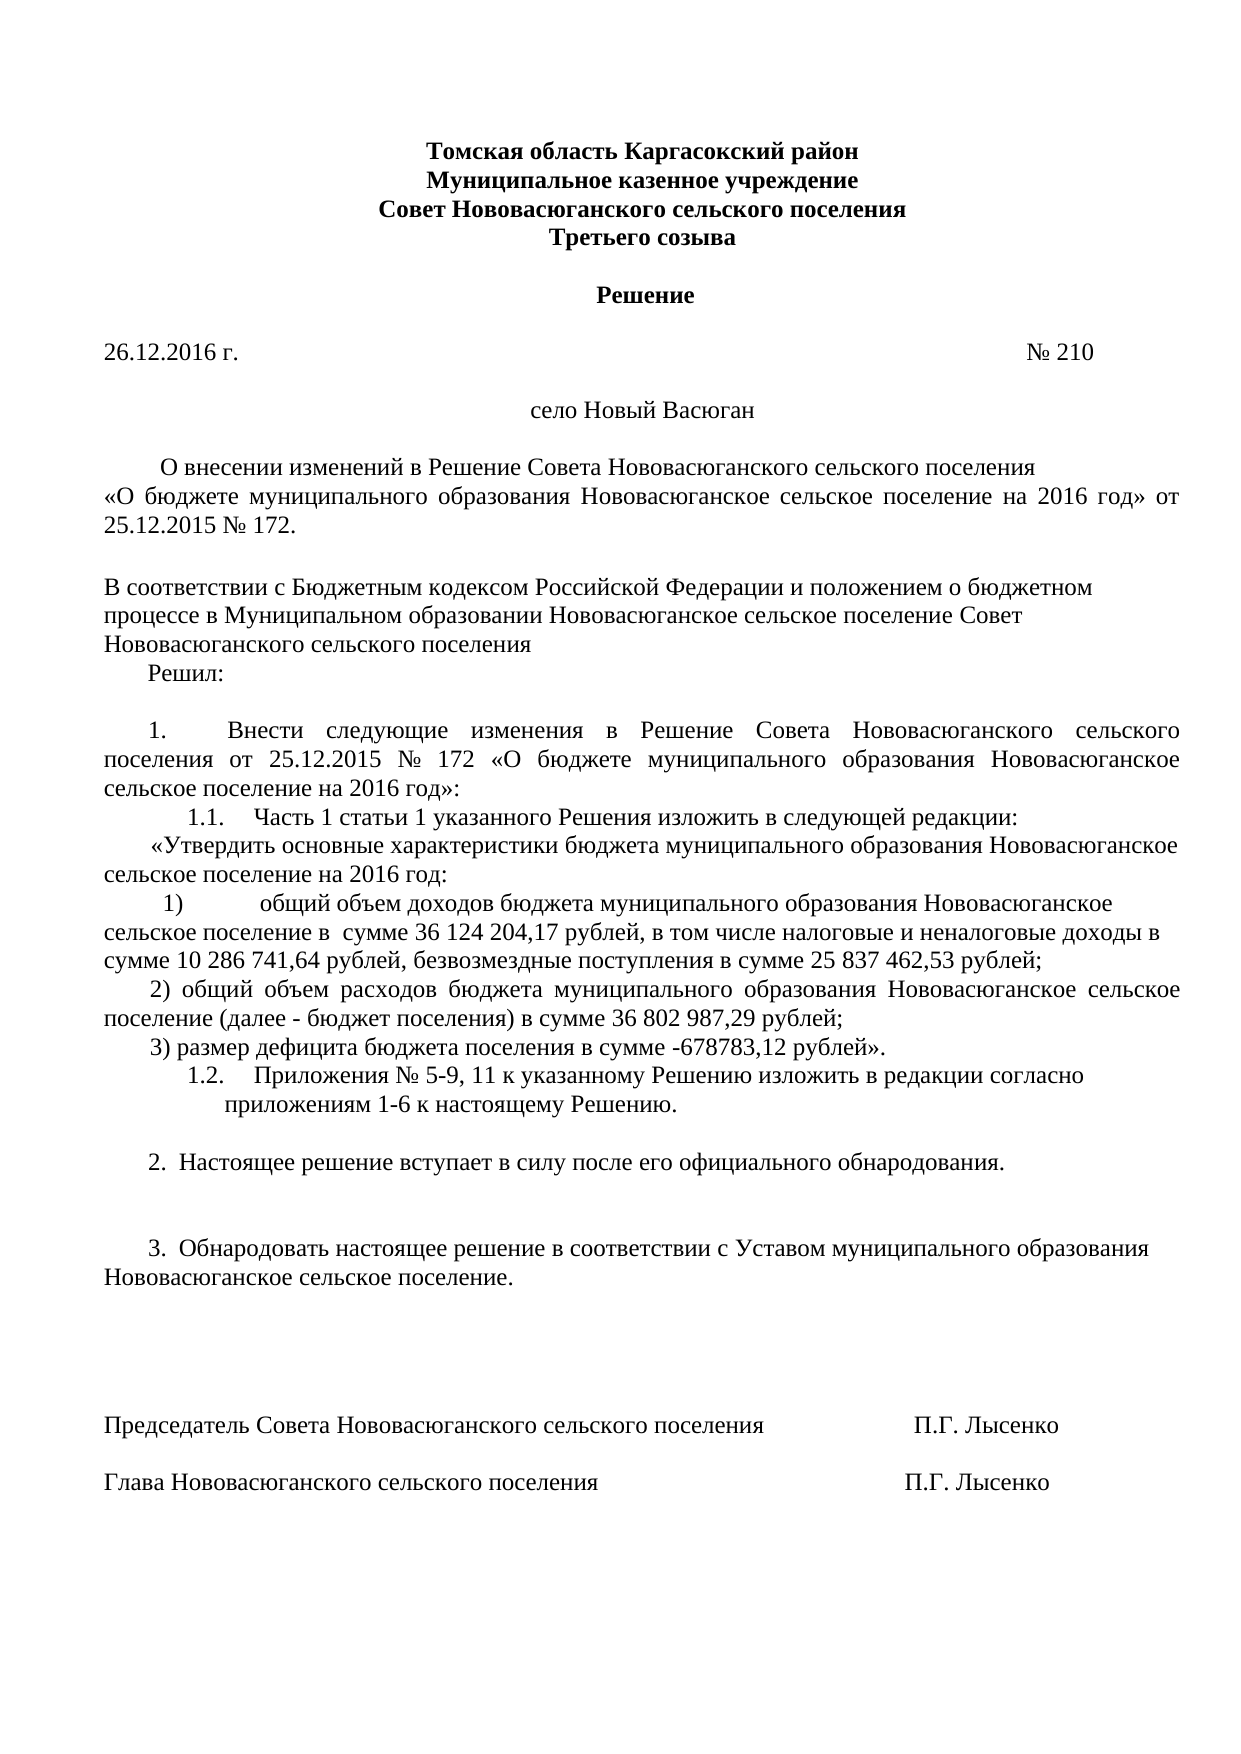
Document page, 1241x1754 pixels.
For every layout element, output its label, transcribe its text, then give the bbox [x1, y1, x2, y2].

list Часть 1 статьи 1 указанного Решения изложить в следующей редакции: [187, 802, 1181, 831]
text Томская область Каргасокский район [103, 136, 1181, 165]
list общий объем расходов бюджета муниципального образования Нововасюганское сельское поселение (далее - бюджет поселения) в сумме 36 802 987,29 рублей; [103, 974, 1181, 1032]
text Глава Нововасюганского сельского поселения П.Г. Лысенко [103, 1467, 1181, 1496]
list Приложения № 5-9, 11 к указанному Решению изложить в редакции согласно приложениям 1-6 к настоящему Решению. [187, 1061, 1180, 1118]
text Председатель Совета Нововасюганского сельского поселения П.Г. Лысенко [103, 1410, 1181, 1438]
list Настоящее решение вступает в силу после его официального обнародования. [141, 1147, 1180, 1176]
text Третьего созыва [103, 222, 1181, 251]
text «Утвердить основные характеристики бюджета муниципального образования Нововасюганское сельское поселение на 2016 год: [103, 831, 1181, 888]
list Обнародовать настоящее решение в соответствии с Уставом муниципального образования Нововасюганское сельское поселение. [103, 1233, 1181, 1291]
text 26.12.2016 г. № 210 [103, 337, 1181, 366]
text О внесении изменений в Решение Совета Нововасюганского сельского поселения [103, 452, 1181, 481]
list Внести следующие изменения в Решение Совета Нововасюганского сельского поселения от 25.12.2015 № 172 «О бюджете муниципального образования Нововасюганское сельское поселение на 2016 год»: [103, 716, 1181, 802]
text Муниципальное казенное учреждение [103, 165, 1181, 194]
text Совет Нововасюганского сельского поселения [103, 194, 1181, 222]
text «О бюджете муниципального образования Нововасюганское сельское поселение на 2016 год» от 25.12.2015 № 172. [103, 481, 1181, 539]
text Решил: [103, 658, 1181, 687]
subtitle В соответствии с Бюджетным кодексом Российской Федерации и положением о бюджетном процессе в Муниципальном образовании Нововасюганское сельское поселение Совет Нововасюганского сельского поселения [103, 572, 1181, 658]
list размер дефицита бюджета поселения в сумме -678783,12 рублей». [103, 1032, 1181, 1061]
list общий объем доходов бюджета муниципального образования Нововасюганское сельское поселение в сумме 36 124 204,17 рублей, в том числе налоговые и неналоговые доходы в сумме 10 286 741,64 рублей, безвозмездные поступления в сумме 25 837 462,53 рублей; [103, 888, 1181, 974]
text Решение [103, 280, 1181, 309]
text село Новый Васюган [103, 395, 1181, 424]
